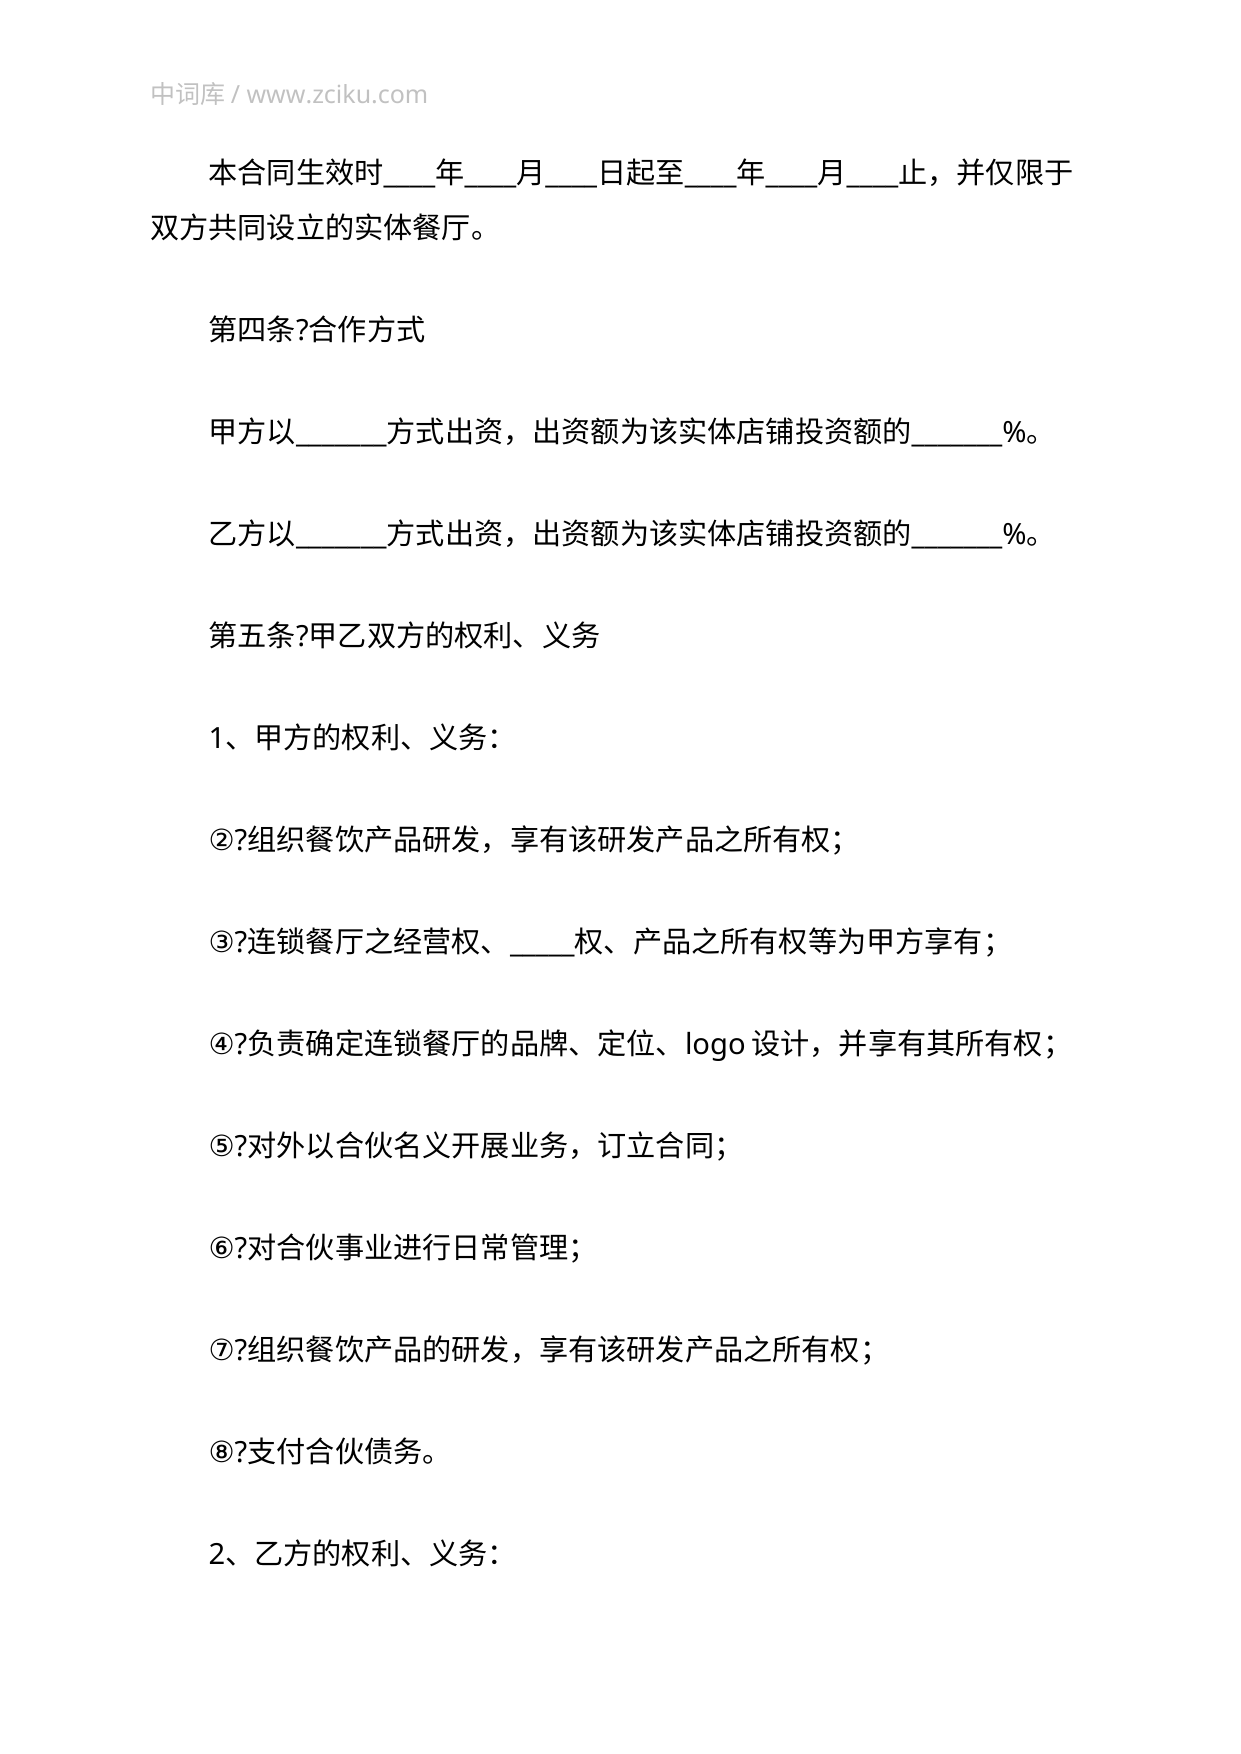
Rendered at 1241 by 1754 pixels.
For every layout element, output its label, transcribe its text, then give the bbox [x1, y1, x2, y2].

text ③?连锁餐厅之经营权、_____权、产品之所有权等为甲方享有； [150, 919, 1090, 961]
text ⑦?组织餐饮产品的研发，享有该研发产品之所有权； [150, 1327, 1090, 1369]
text ④?负责确定连锁餐厅的品牌、定位、logo设计，并享有其所有权； [150, 1021, 1090, 1063]
text 第五条?甲乙双方的权利、义务 [150, 613, 1090, 655]
text 2、乙方的权利、义务： [150, 1531, 1090, 1573]
text 本合同生效时____年____月____日起至____年____月____止，并仅限于双方共同设立的实体餐厅。 [150, 150, 1090, 247]
text 乙方以_______方式出资，出资额为该实体店铺投资额的_______%。 [150, 511, 1090, 553]
text ⑤?对外以合伙名义开展业务，订立合同； [150, 1123, 1090, 1165]
text ⑧?支付合伙债务。 [150, 1428, 1090, 1471]
text 1、甲方的权利、义务： [150, 715, 1090, 757]
text 甲方以_______方式出资，出资额为该实体店铺投资额的_______%。 [150, 409, 1090, 451]
text ⑥?对合伙事业进行日常管理； [150, 1224, 1090, 1267]
text ②?组织餐饮产品研发，享有该研发产品之所有权； [150, 817, 1090, 859]
text 第四条?合作方式 [150, 307, 1090, 349]
